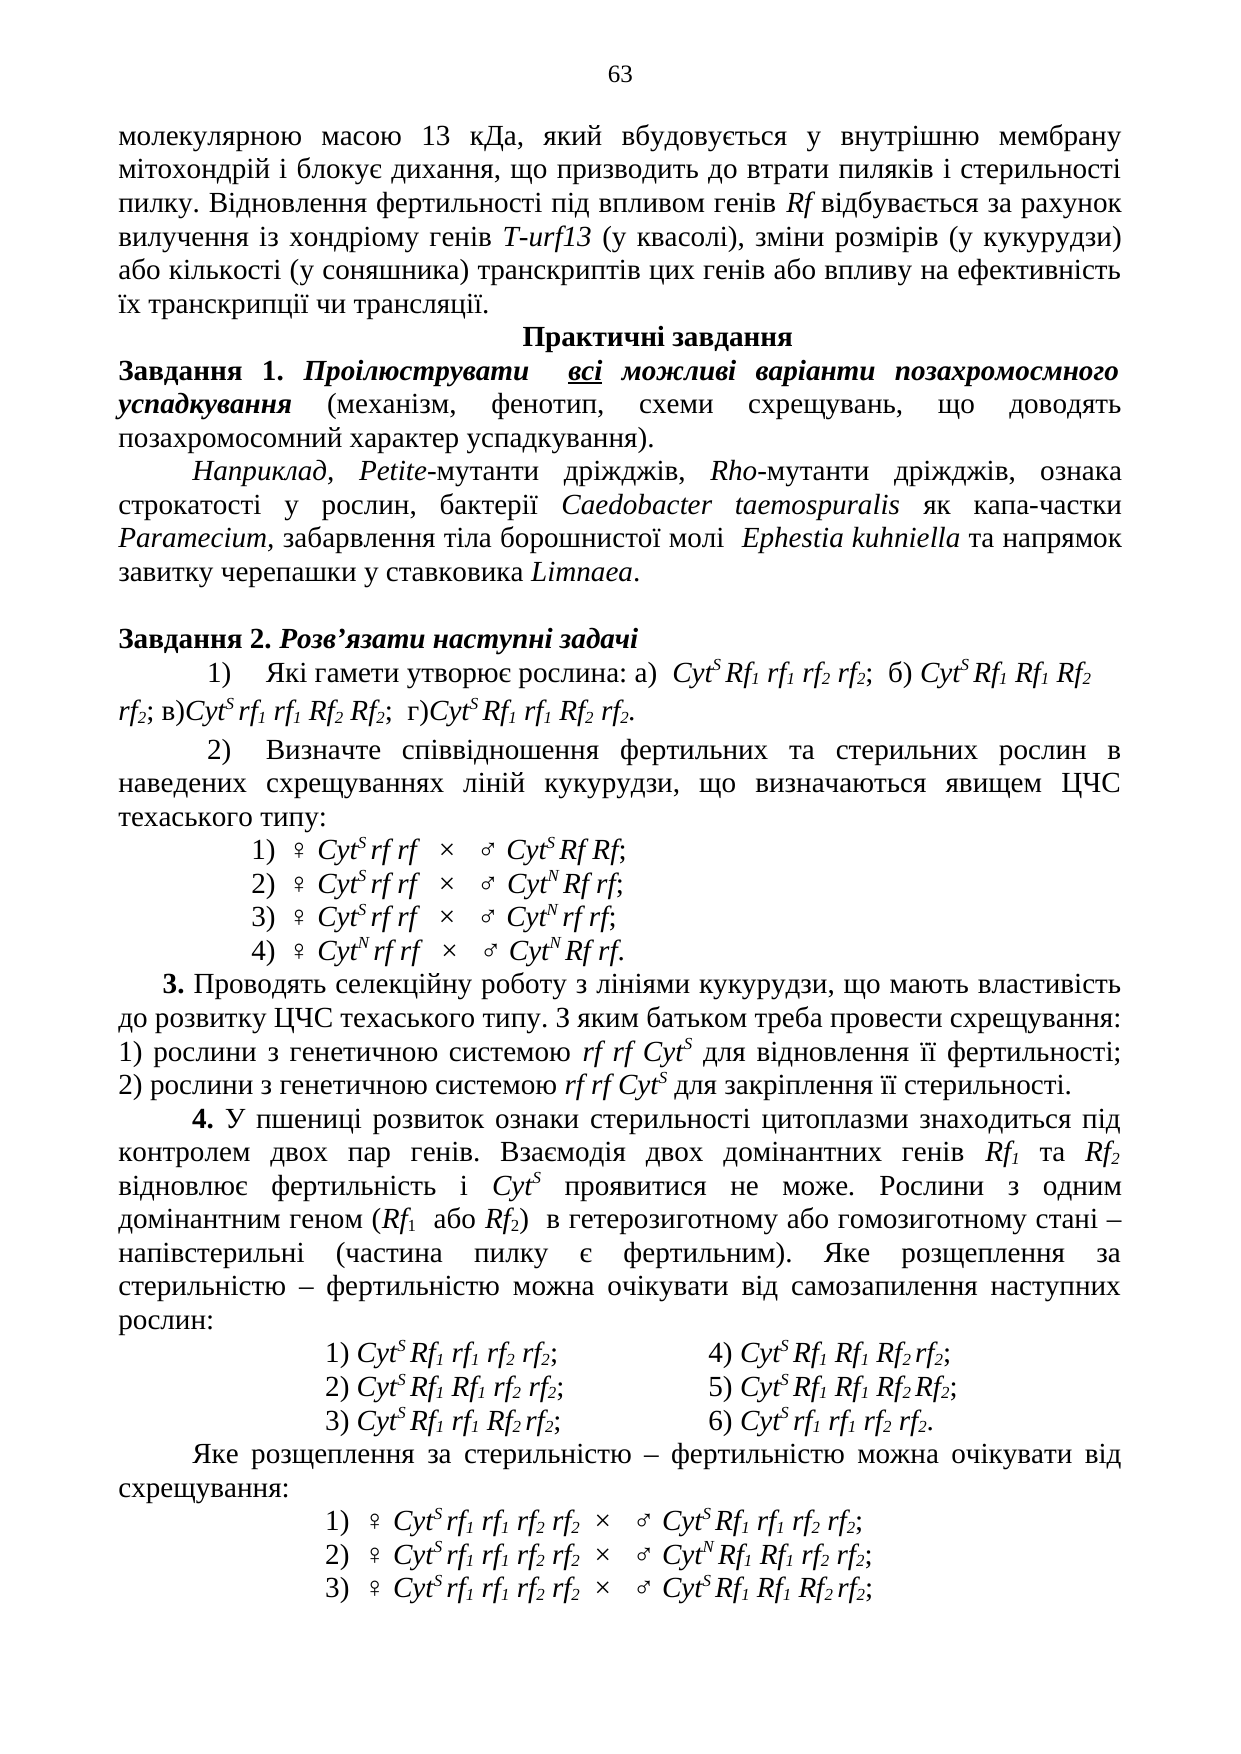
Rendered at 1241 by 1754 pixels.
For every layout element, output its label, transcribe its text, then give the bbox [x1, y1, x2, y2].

list ♀ CytS rf rf × ♂ CytN Rf rf; [251, 866, 1122, 899]
text Яке розщеплення за стерильністю – фертильністю можна очікувати від схрещування: [118, 1436, 1122, 1503]
text 4. У пшениці розвиток ознаки стерильності цитоплазми знаходиться під контролем двох пар генів. Взаємодія двох домінантних генів Rf1 та Rf2 відновлює фертильність і CytS проявитися не може. Рослини з одним домінантним геном (Rf1 або Rf2) в гетерозиготному або гомозиготному стані – напівстерильні (частина пилку є фертильним). Яке розщеплення за стерильністю – фертильністю можна очікувати від самозапилення наступних рослин: [118, 1101, 1122, 1336]
text Завдання 2. Розв’язати наступні задачі [118, 621, 1122, 655]
list ♀ CytS rf rf × ♂ CytS Rf Rf; [251, 832, 1122, 866]
text 3. Проводять селекційну роботу з лініями кукурудзи, що мають властивість до розвитку ЦЧС техаського типу. З яким батьком треба провести схрещування: 1) рослини з генетичною системою rf rf CytS для відновлення її фертильності; 2) рослини з генетичною системою rf rf CytS для закріплення її стерильності. [118, 967, 1122, 1101]
list 2) CytS Rf1 Rf1 rf2 rf2; 5) CytS Rf1 Rf1 Rf2 Rf2; [325, 1369, 1122, 1403]
text Практичні завдання [193, 319, 1122, 353]
text Завдання 1. Проілюструвати всі можливі варіанти позахромосмного успадкування (механізм, фенотип, схеми схрещувань, що доводять позахромосомний характер успадкування). [118, 353, 1122, 453]
list ♀ CytN rf rf × ♂ CytN Rf rf. [251, 933, 1122, 967]
text 3) ♀ CytS rf1 rf1 rf2 rf2 × ♂ CytS Rf1 Rf1 Rf2 rf2; [325, 1570, 1122, 1604]
text 2) ♀ CytS rf1 rf1 rf2 rf2 × ♂ CytN Rf1 Rf1 rf2 rf2; [325, 1537, 1122, 1570]
text 1) ♀ CytS rf1 rf1 rf2 rf2 × ♂ CytS Rf1 rf1 rf2 rf2; [325, 1503, 1122, 1537]
list 3) CytS Rf1 rf1 Rf2 rf2; 6) CytS rf1 rf1 rf2 rf2. [325, 1403, 1122, 1436]
list Які гамети утворює рослина: а) CytS Rf1 rf1 rf2 rf2; б) CytS Rf1 Rf1 Rf2 rf2; в)CytS rf1 rf1 Rf2 Rf2; г)CytS Rf1 rf1 Rf2 rf2. [118, 655, 1122, 727]
list 1) CytS Rf1 rf1 rf2 rf2; 4) CytS Rf1 Rf1 Rf2 rf2; [325, 1336, 1122, 1369]
list ♀ CytS rf rf × ♂ CytN rf rf; [251, 899, 1122, 933]
text Наприклад, Petite-мутанти дріжджів, Rho-мутанти дріжджів, ознака строкатості у рослин, бактерії Caedobacter taemospuralis як капа-частки Paramecium, забарвлення тіла борошнистої молі Ephestia kuhniella та напрямок завитку черепашки у ставковика Limnaea. [118, 453, 1122, 588]
list Визначте співвідношення фертильних та стерильних рослин в наведених схрещуваннях ліній кукурудзи, що визначаються явищем ЦЧС техаського типу: [118, 732, 1122, 832]
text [118, 118, 1122, 319]
